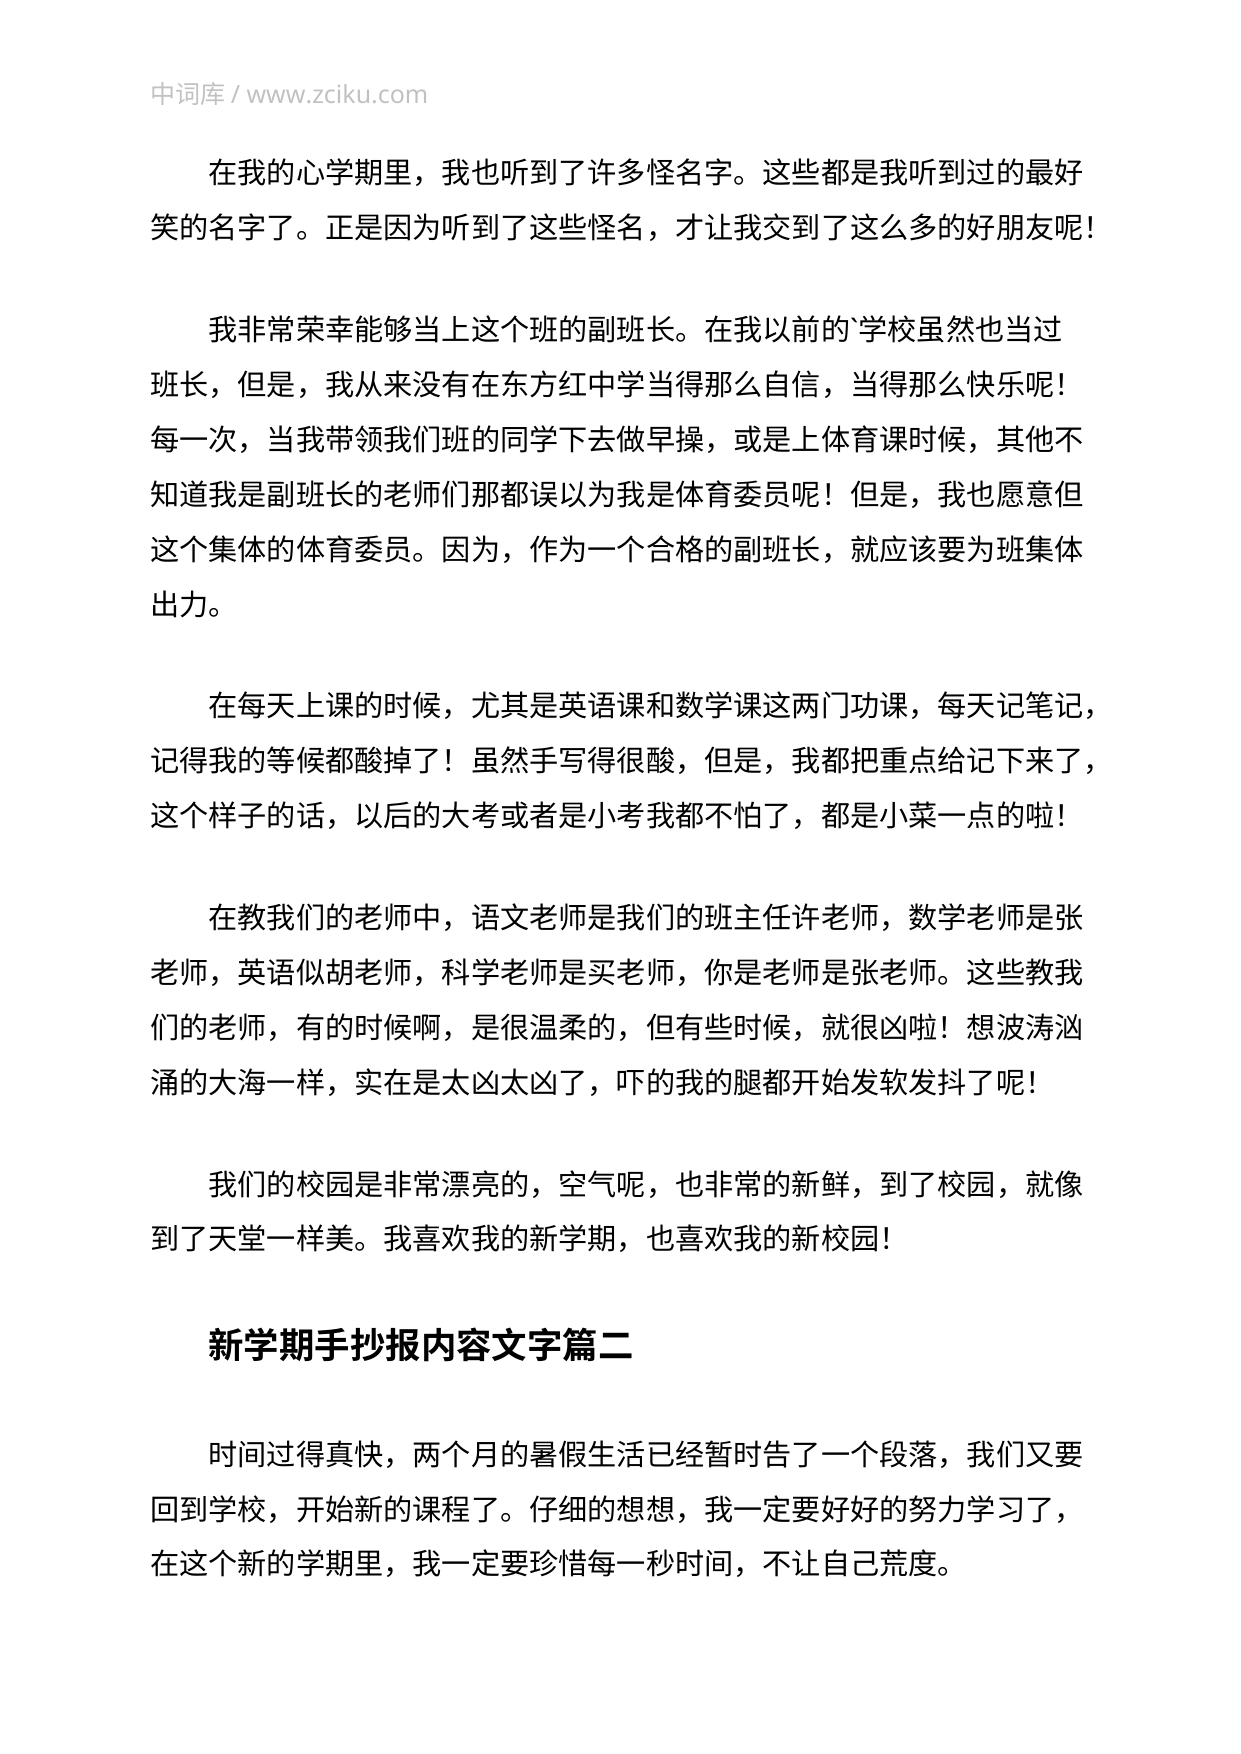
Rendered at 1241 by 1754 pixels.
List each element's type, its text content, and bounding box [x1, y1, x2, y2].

text 在每天上课的时候，尤其是英语课和数学课这两门功课，每天记笔记，记得我的等候都酸掉了！虽然手写得很酸，但是，我都把重点给记下来了，这个样子的话，以后的大考或者是小考我都不怕了，都是小菜一点的啦！ [150, 683, 1090, 835]
text 在教我们的老师中，语文老师是我们的班主任许老师，数学老师是张老师，英语似胡老师，科学老师是买老师，你是老师是张老师。这些教我们的老师，有的时候啊，是很温柔的，但有些时候，就很凶啦！想波涛汹涌的大海一样，实在是太凶太凶了，吓的我的腿都开始发软发抖了呢！ [150, 894, 1090, 1102]
text 时间过得真快，两个月的暑假生活已经暂时告了一个段落，我们又要回到学校，开始新的课程了。仔细的想想，我一定要好好的努力学习了，在这个新的学期里，我一定要珍惜每一秒时间，不让自己荒度。 [150, 1431, 1090, 1583]
text 新学期手抄报内容文字篇二 [150, 1318, 1090, 1369]
text 我们的校园是非常漂亮的，空气呢，也非常的新鲜，到了校园，就像到了天堂一样美。我喜欢我的新学期，也喜欢我的新校园！ [150, 1161, 1090, 1258]
text 在我的心学期里，我也听到了许多怪名字。这些都是我听到过的最好笑的名字了。正是因为听到了这些怪名，才让我交到了这么多的好朋友呢！ [150, 150, 1090, 247]
text 我非常荣幸能够当上这个班的副班长。在我以前的`学校虽然也当过班长，但是，我从来没有在东方红中学当得那么自信，当得那么快乐呢！每一次，当我带领我们班的同学下去做早操，或是上体育课时候，其他不知道我是副班长的老师们那都误以为我是体育委员呢！但是，我也愿意但这个集体的体育委员。因为，作为一个合格的副班长，就应该要为班集体出力。 [150, 307, 1090, 623]
